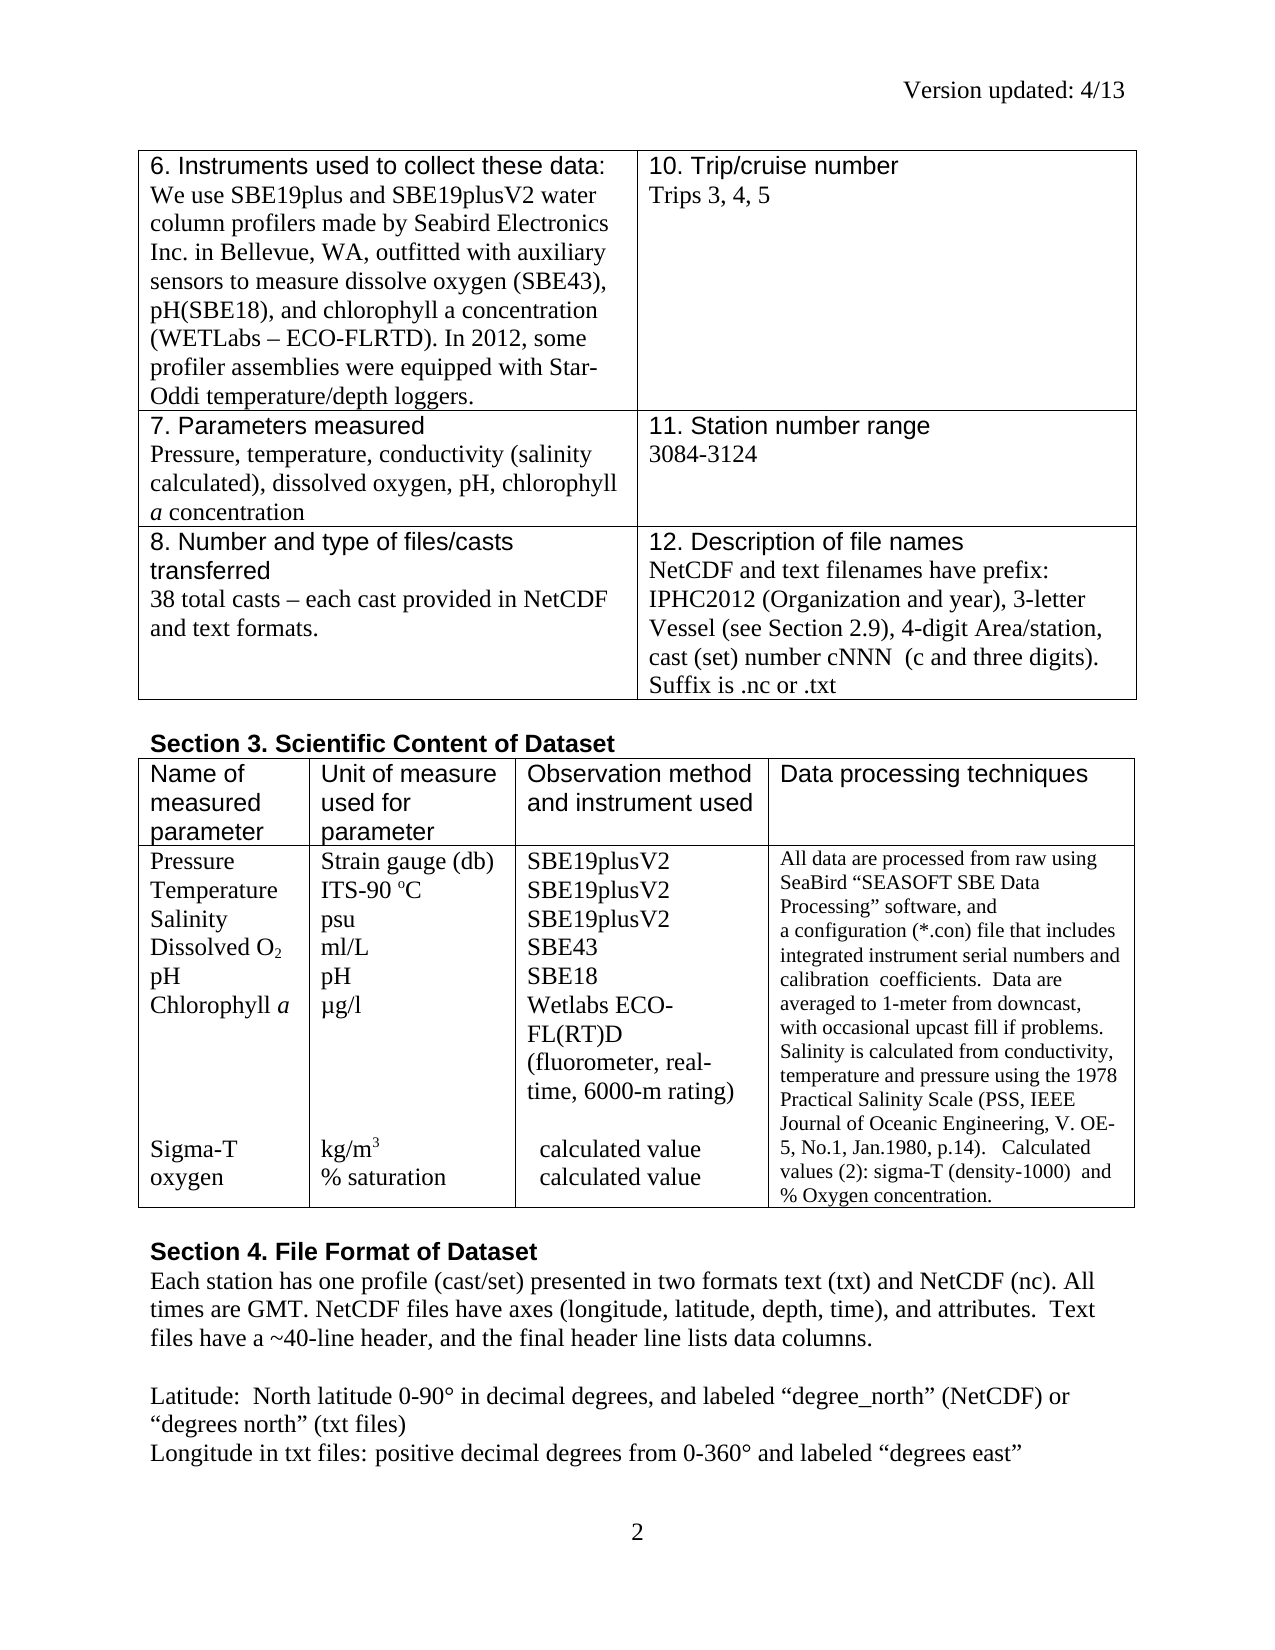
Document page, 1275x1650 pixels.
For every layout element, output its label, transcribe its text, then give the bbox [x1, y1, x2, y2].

table_cell SBE19plusV2 SBE19plusV2 SBE19plusV2 SBE43 SBE18 Wetlabs ECO-FL(RT)D (fluorometer, real-time, 6000-m rating) calculated value calculated value [516, 846, 768, 1207]
text “degrees north” (txt files) [150, 1409, 1125, 1438]
text Each station has one profile (cast/set) presented in two formats text (txt) and NetCDF (nc). All times are GMT. NetCDF files have axes (longitude, latitude, depth, time), and attributes. Text files have a ~40-line header, and the final header line lists data columns. [150, 1266, 1125, 1352]
table_cell 8. Number and type of files/casts transferred 38 total casts – each cast provided in NetCDF and text formats. [139, 527, 637, 699]
table_cell 12. Description of file names NetCDF and text filenames have prefix: IPHC2012 (Organization and year), 3-letter Vessel (see Section 2.9), 4-digit Area/station, cast (set) number cNNN (c and three digits). Suffix is .nc or .txt [638, 527, 1136, 699]
text Section 4. File Format of Dataset [150, 1237, 1125, 1266]
table_header Observation method and instrument used [516, 759, 768, 845]
table_cell 11. Station number range 3084-3124 [638, 411, 1136, 526]
table_header 10. Trip/cruise number Trips 3, 4, 5 [638, 151, 1136, 410]
table_header 6. Instruments used to collect these data: We use SBE19plus and SBE19plusV2 water column profilers made by Seabird Electronics Inc. in Bellevue, WA, outfitted with auxiliary sensors to measure dissolve oxygen (SBE43), pH(SBE18), and chlorophyll a concentration (WETLabs – ECO-FLRTD). In 2012, some profiler assemblies were equipped with Star-Oddi temperature/depth loggers. [139, 151, 637, 410]
table_cell Strain gauge (db) ITS-90 oC psu ml/L pH µg/l kg/m3 % saturation [310, 846, 515, 1207]
text Longitude in txt files: positive decimal degrees from 0-360° and labeled “degrees east” [150, 1438, 1125, 1467]
table_cell 7. Parameters measured Pressure, temperature, conductivity (salinity calculated), dissolved oxygen, pH, chlorophyll a concentration [139, 411, 637, 526]
table_cell Pressure Temperature Salinity Dissolved O2 pH Chlorophyll a Sigma-T oxygen [139, 846, 309, 1207]
text Section 3. Scientific Content of Dataset [150, 729, 1125, 758]
table_header Unit of measure used for parameter [310, 759, 515, 845]
table_header Name of measured parameter [139, 759, 309, 845]
table_cell All data are processed from raw using SeaBird “SEASOFT SBE Data Processing” software, and a configuration (*.con) file that includes integrated instrument serial numbers and calibration coefficients. Data are averaged to 1-meter from downcast, with occasional upcast fill if problems. Salinity is calculated from conductivity, temperature and pressure using the 1978 Practical Salinity Scale (PSS, IEEE Journal of Oceanic Engineering, V. OE-5, No.1, Jan.1980, p.14). Calculated values (2): sigma-T (density-1000) and % Oxygen concentration. [769, 846, 1134, 1207]
table_header Data processing techniques [769, 759, 1134, 845]
text Latitude: North latitude 0-90° in decimal degrees, and labeled “degree_north” (NetCDF) or [150, 1381, 1125, 1409]
